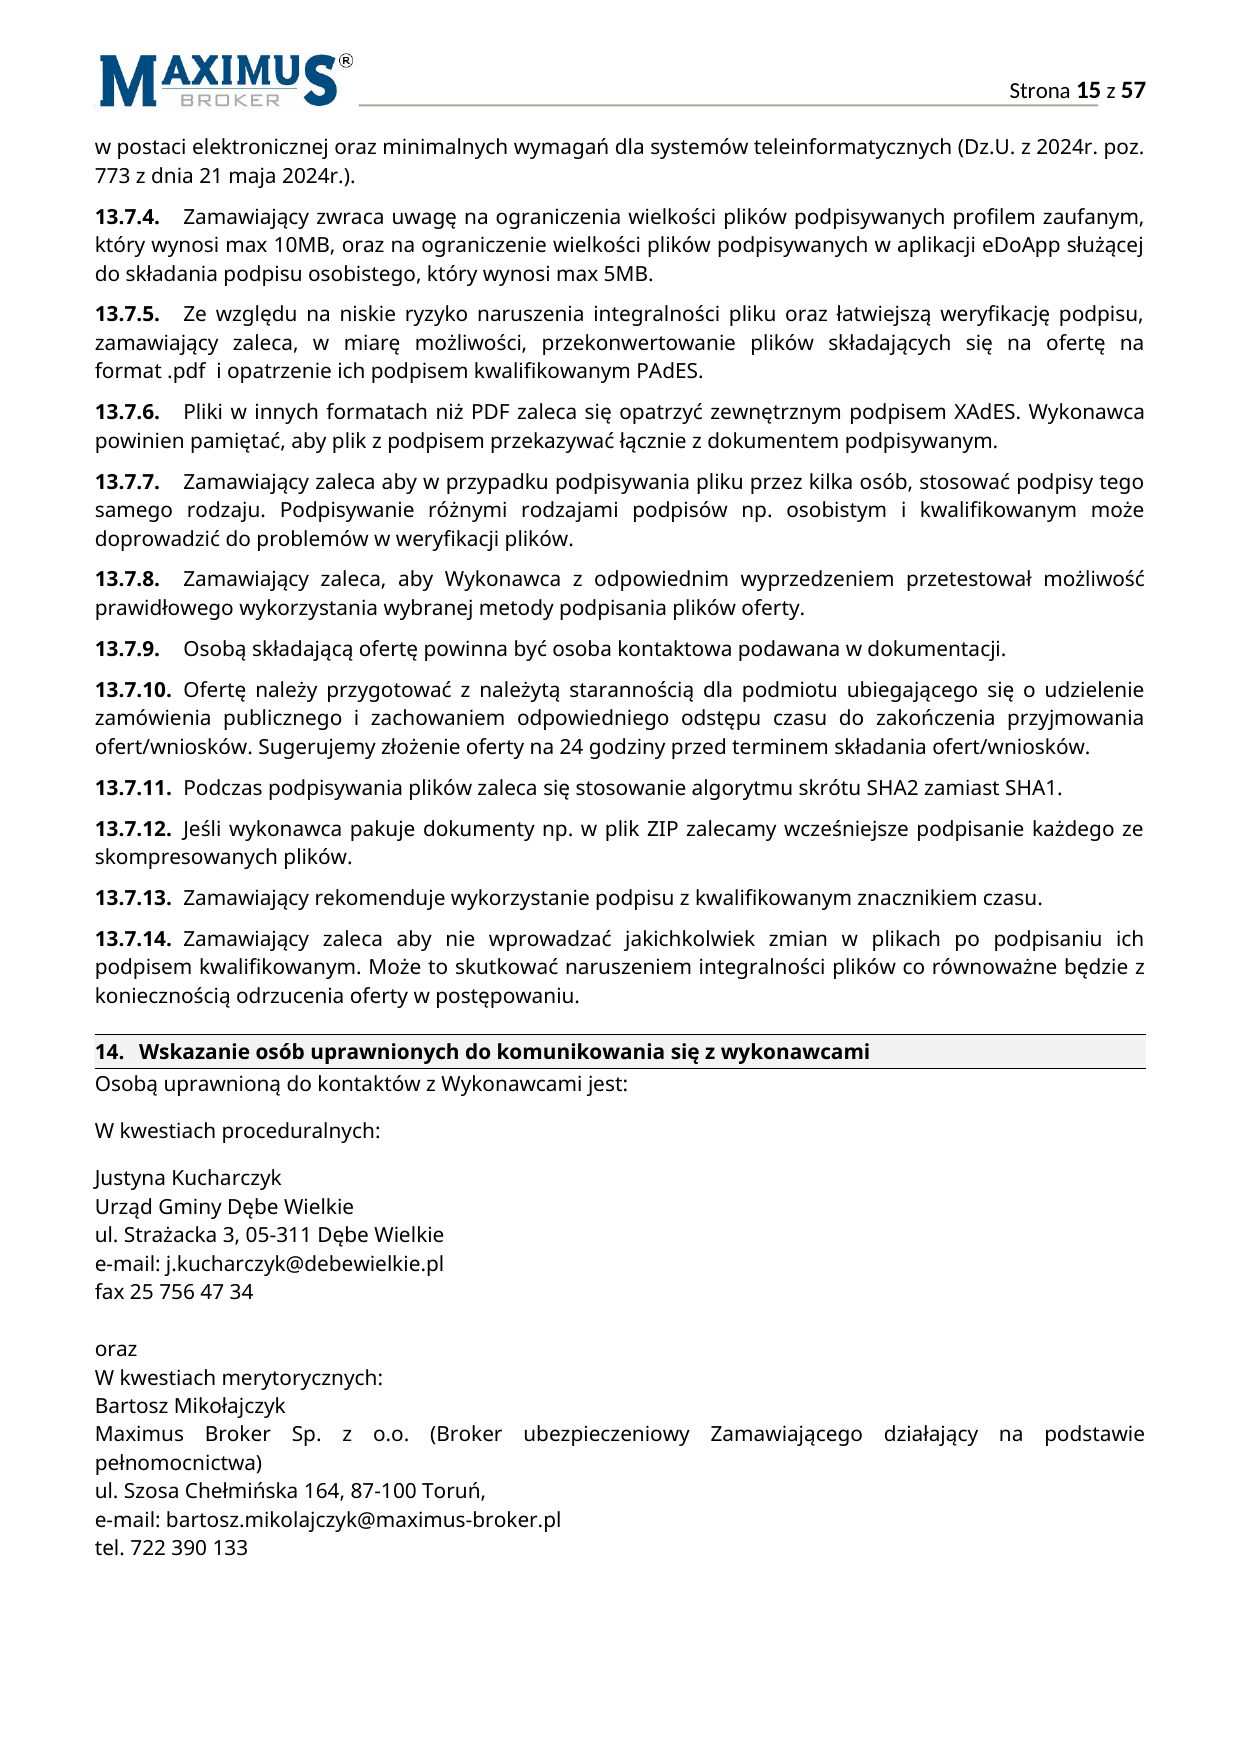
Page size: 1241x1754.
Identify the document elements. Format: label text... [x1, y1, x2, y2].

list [94, 132, 1146, 189]
list Pliki w innych formatach niż PDF zaleca się opatrzyć zewnętrznym podpisem XAdES. Wykonawca powinien pamiętać, aby plik z podpisem przekazywać łącznie z dokumentem podpisywanym. [94, 397, 1146, 454]
list Jeśli wykonawca pakuje dokumenty np. w plik ZIP zalecamy wcześniejsze podpisanie każdego ze skompresowanych plików. [94, 814, 1146, 871]
text Osobą uprawnioną do kontaktów z Wykonawcami jest: [94, 1069, 1146, 1097]
text Bartosz Mikołajczyk [94, 1391, 1146, 1419]
list Zamawiający zwraca uwagę na ograniczenia wielkości plików podpisywanych profilem zaufanym, który wynosi max 10MB, oraz na ograniczenie wielkości plików podpisywanych w aplikacji eDoApp służącej do składania podpisu osobistego, który wynosi max 5MB. [94, 202, 1146, 287]
text Maximus Broker Sp. z o.o. (Broker ubezpieczeniowy Zamawiającego działający na podstawie pełnomocnictwa) [94, 1419, 1146, 1476]
text e-mail: bartosz.mikolajczyk@maximus-broker.pl [94, 1505, 1146, 1533]
text oraz [94, 1334, 1146, 1363]
list Zamawiający zaleca aby w przypadku podpisywania pliku przez kilka osób, stosować podpisy tego samego rodzaju. Podpisywanie różnymi rodzajami podpisów np. osobistym i kwalifikowanym może doprowadzić do problemów w weryfikacji plików. [94, 467, 1146, 552]
list Zamawiający zaleca, aby Wykonawca z odpowiednim wyprzedzeniem przetestował możliwość prawidłowego wykorzystania wybranej metody podpisania plików oferty. [94, 564, 1146, 621]
subtitle Wskazanie osób uprawnionych do komunikowania się z wykonawcami [94, 1035, 1146, 1069]
text W kwestiach merytorycznych: [94, 1363, 1146, 1391]
text W kwestiach proceduralnych: [94, 1116, 1146, 1145]
list Ofertę należy przygotować z należytą starannością dla podmiotu ubiegającego się o udzielenie zamówienia publicznego i zachowaniem odpowiedniego odstępu czasu do zakończenia przyjmowania ofert/wniosków. Sugerujemy złożenie oferty na 24 godziny przed terminem składania ofert/wniosków. [94, 675, 1146, 760]
list Podczas podpisywania plików zaleca się stosowanie algorytmu skrótu SHA2 zamiast SHA1. [94, 773, 1146, 801]
text ul. Szosa Chełmińska 164, 87-100 Toruń, [94, 1476, 1146, 1505]
list Osobą składającą ofertę powinna być osoba kontaktowa podawana w dokumentacji. [94, 634, 1146, 662]
list Ze względu na niskie ryzyko naruszenia integralności pliku oraz łatwiejszą weryfikację podpisu, zamawiający zaleca, w miarę możliwości, przekonwertowanie plików składających się na ofertę na format .pdf i opatrzenie ich podpisem kwalifikowanym PAdES. [94, 299, 1146, 385]
text Urząd Gminy Dębe Wielkie [94, 1192, 1146, 1220]
text Justyna Kucharczyk [94, 1163, 1146, 1192]
picture [94, 50, 359, 111]
text e-mail: j.kucharczyk@debewielkie.pl [94, 1249, 1146, 1277]
text fax 25 756 47 34 [94, 1277, 1146, 1306]
text tel. 722 390 133 [94, 1533, 1146, 1562]
list Zamawiający zaleca aby nie wprowadzać jakichkolwiek zmian w plikach po podpisaniu ich podpisem kwalifikowanym. Może to skutkować naruszeniem integralności plików co równoważne będzie z koniecznością odrzucenia oferty w postępowaniu. [94, 924, 1146, 1009]
text ul. Strażacka 3, 05-311 Dębe Wielkie [94, 1220, 1146, 1249]
list Zamawiający rekomenduje wykorzystanie podpisu z kwalifikowanym znacznikiem czasu. [94, 883, 1146, 911]
